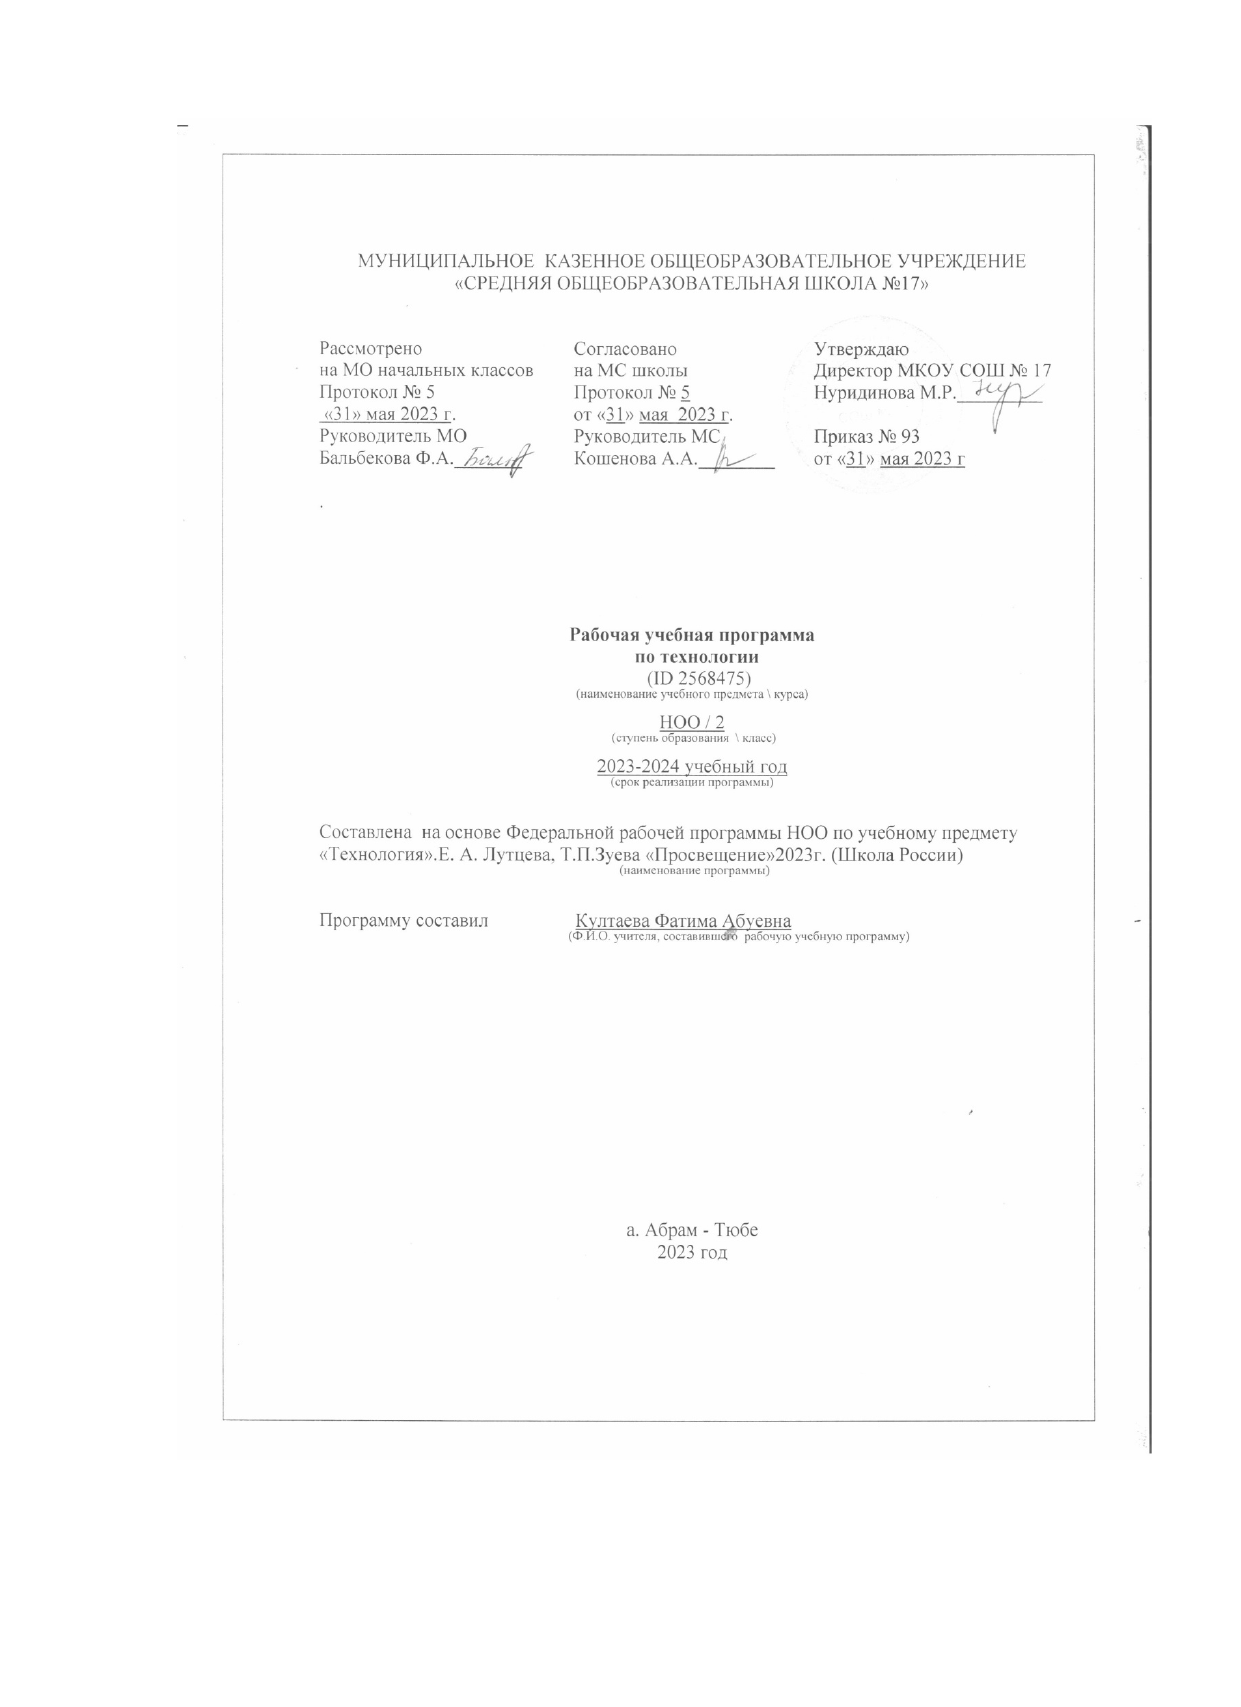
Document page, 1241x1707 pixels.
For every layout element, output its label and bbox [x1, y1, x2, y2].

picture [177, 118, 1152, 1460]
